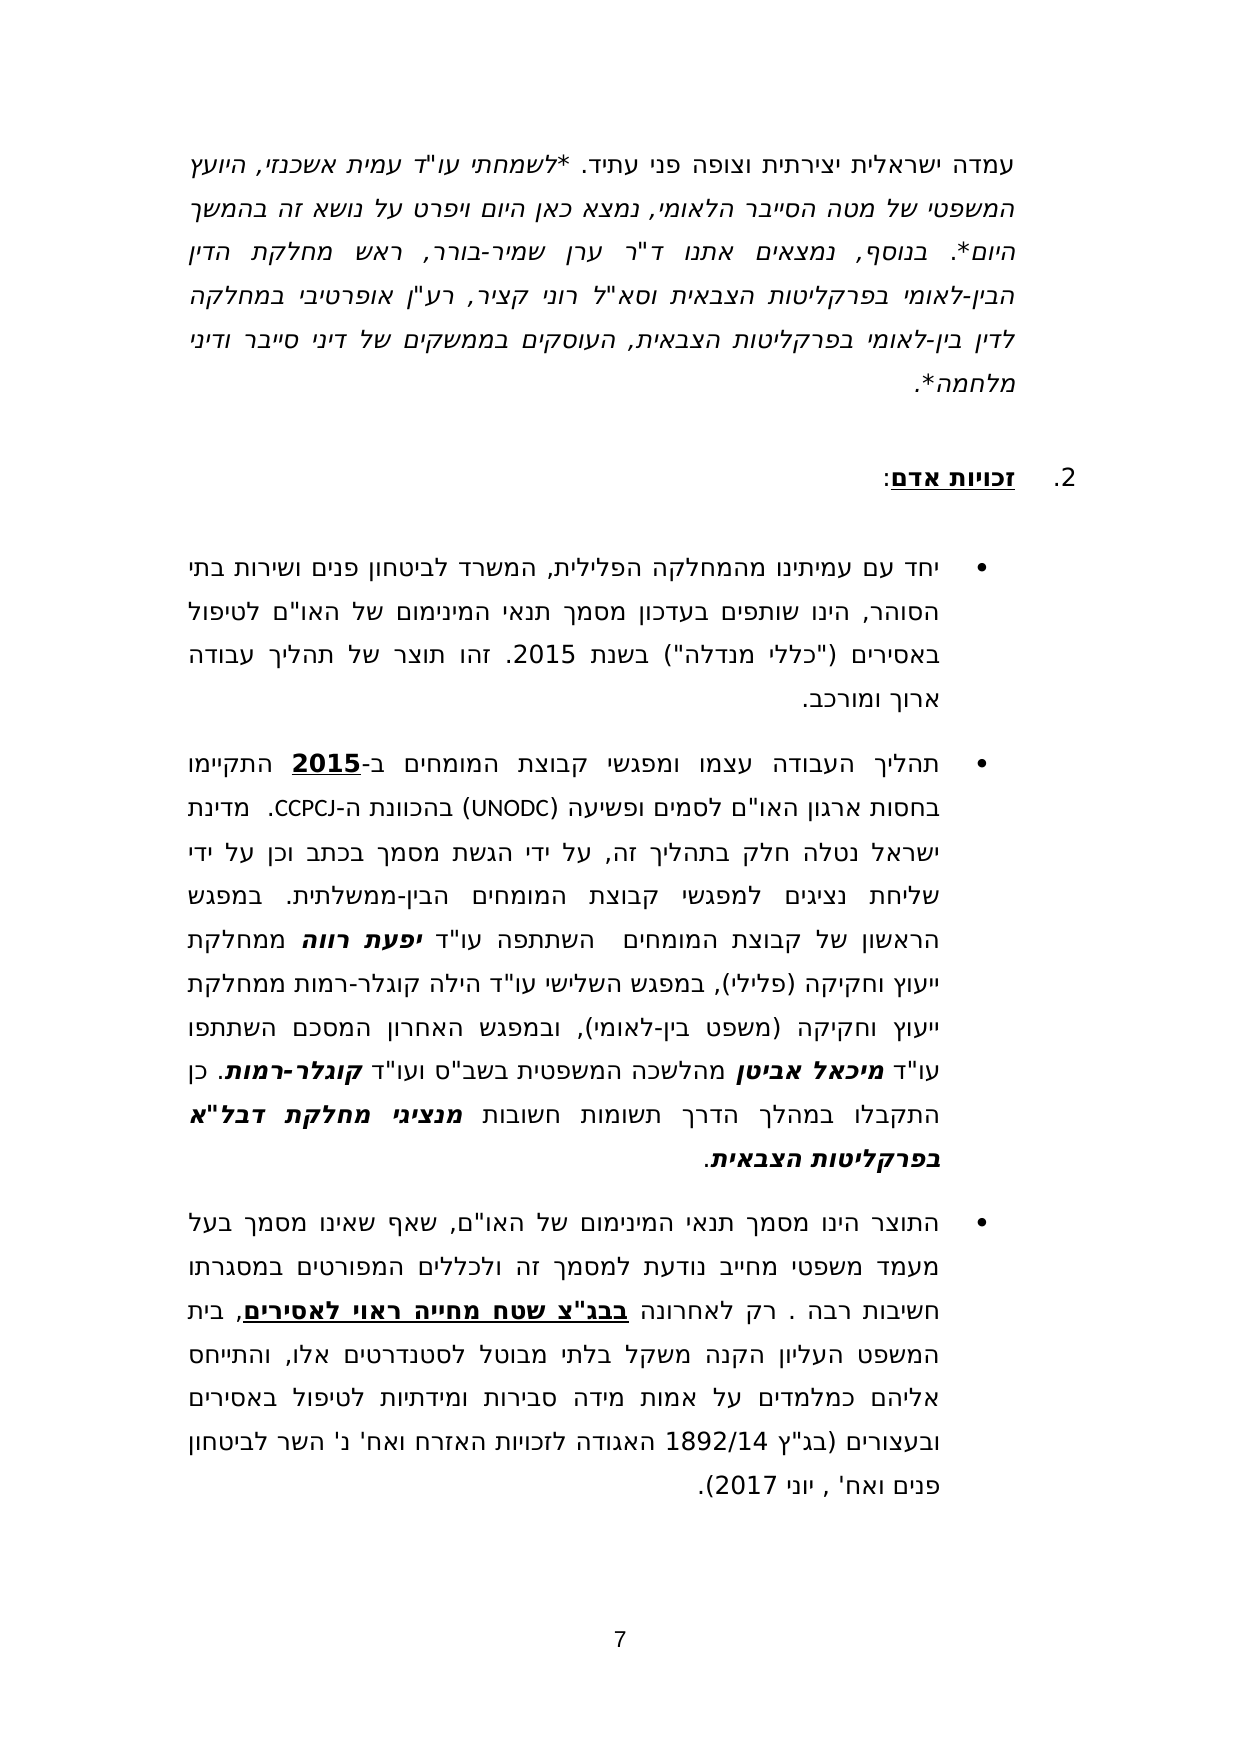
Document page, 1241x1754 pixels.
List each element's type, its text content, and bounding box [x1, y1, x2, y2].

list תהליך העבודה עצמו ומפגשי קבוצת המומחים ב-2015 התקיימו בחסות ארגון האו"ם לסמים ופשיעה (UNODC) בהכוונת ה-CCPCJ. מדינת ישראל נטלה חלק בתהליך זה, על ידי הגשת מסמך בכתב וכן על ידי שליחת נציגים למפגשי קבוצת המומחים הבין-ממשלתית. במפגש הראשון של קבוצת המומחים השתתפה עו"ד יפעת רווה ממחלקת ייעוץ וחקיקה (פלילי), במפגש השלישי עו"ד הילה קוגלר-רמות ממחלקת ייעוץ וחקיקה (משפט בין-לאומי), ובמפגש האחרון המסכם השתתפו עו"ד מיכאל אביטן מהלשכה המשפטית בשב"ס ועו"ד קוגלר-רמות. כן התקבלו במהלך הדרך תשומות חשובות מנציגי מחלקת דבל"א בפרקליטות הצבאית. [187, 749, 978, 1173]
list התוצר הינו מסמך תנאי המינימום של האו"ם, שאף שאינו מסמך בעל מעמד משפטי מחייב נודעת למסמך זה ולכללים המפורטים במסגרתו חשיבות רבה . רק לאחרונה בבג"צ שטח מחייה ראוי לאסירים, בית המשפט העליון הקנה משקל בלתי מבוטל לסטנדרטים אלו, והתייחס אליהם כמלמדים על אמות מידה סבירות ומידתיות לטיפול באסירים ובעצורים (בג"ץ 1892/14 האגודה לזכויות האזרח ואח' נ' השר לביטחון פנים ואח' , יוני 2017). [187, 1208, 978, 1500]
list יחד עם עמיתינו מהמחלקה הפלילית, המשרד לביטחון פנים ושירות בתי הסוהר, הינו שותפים בעדכון מסמך תנאי המינימום של האו"ם לטיפול באסירים ("כללי מנדלה") בשנת 2015. זהו תוצר של תהליך עבודה ארוך ומורכב. [187, 553, 978, 713]
list זכויות אדם: [187, 463, 1053, 493]
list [187, 150, 1053, 398]
